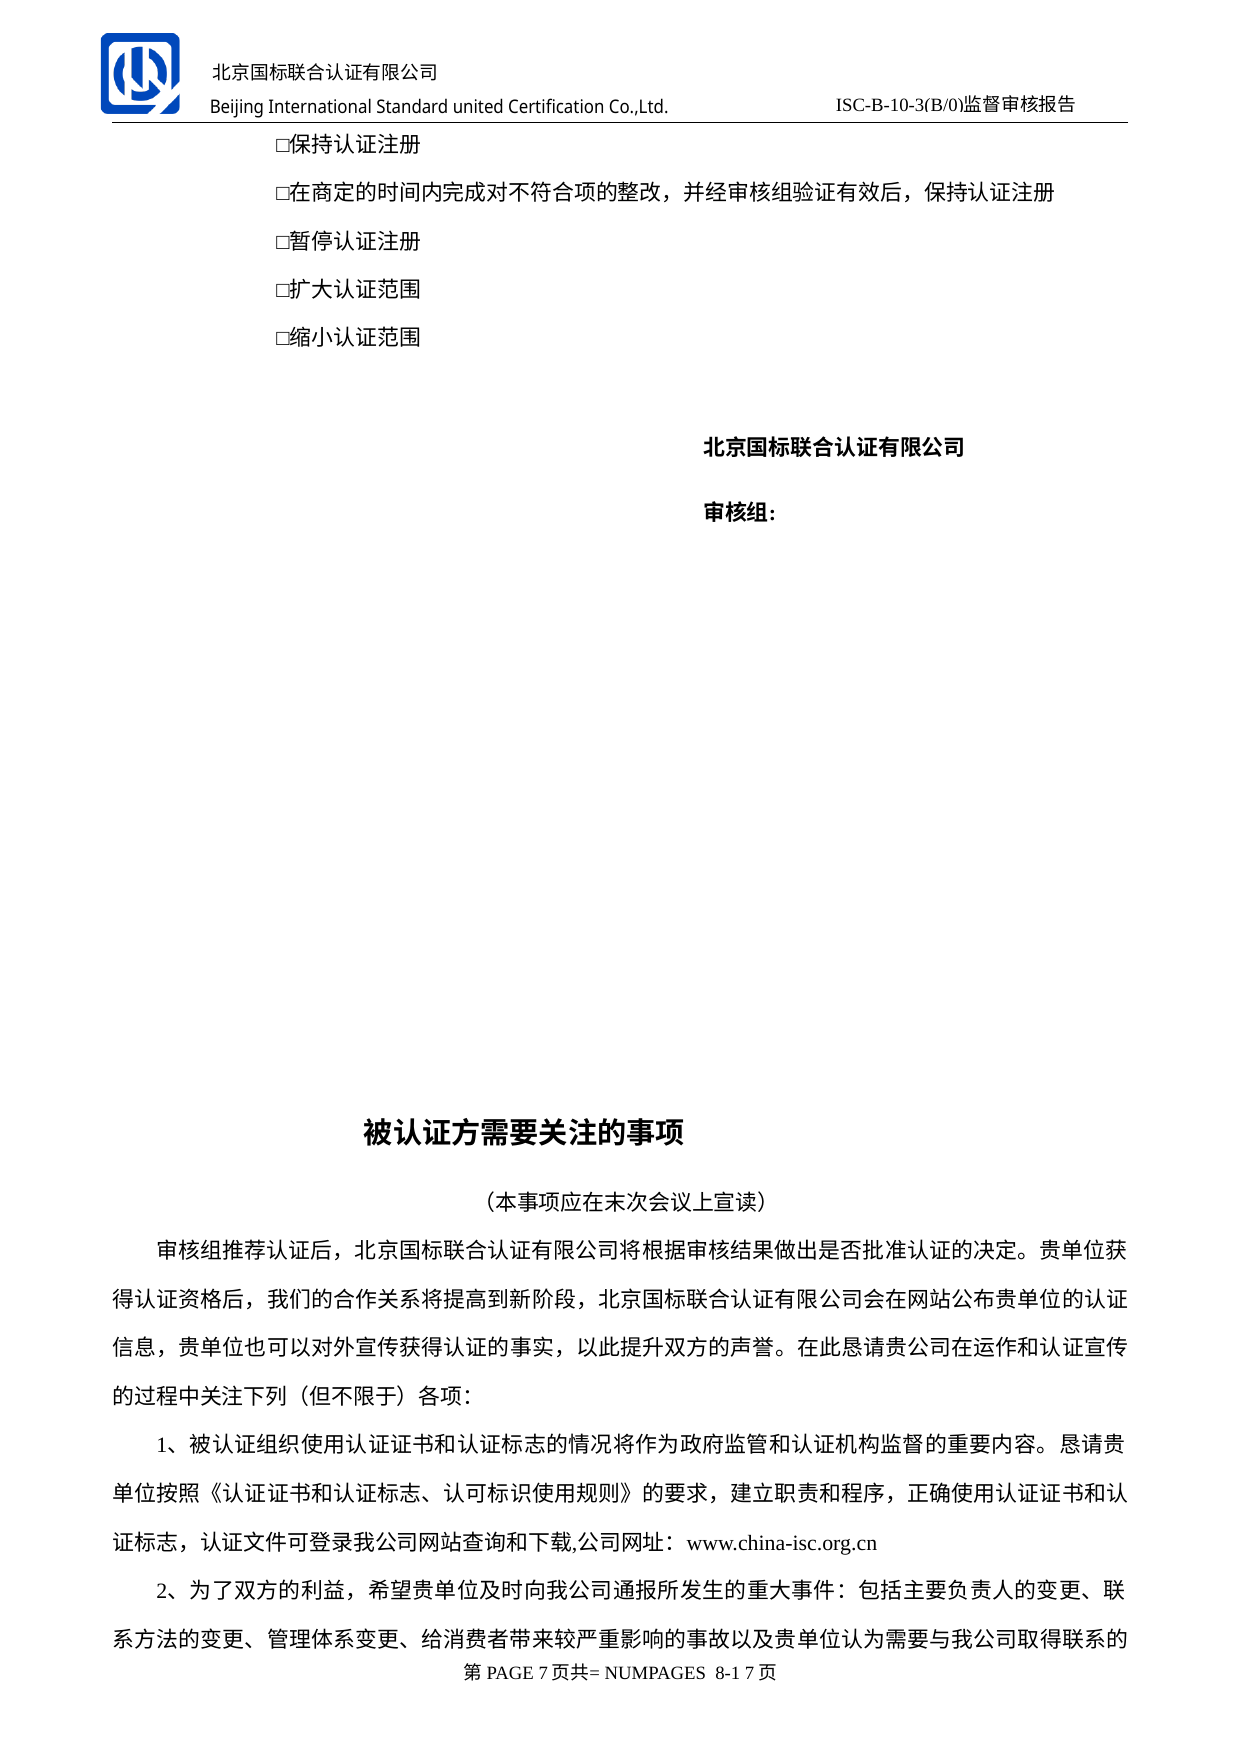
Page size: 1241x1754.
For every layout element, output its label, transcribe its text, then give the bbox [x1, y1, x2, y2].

text 审核组: [112, 494, 1128, 527]
text □暂停认证注册 [112, 223, 1128, 256]
text 1、被认证组织使用认证证书和认证标志的情况将作为政府监管和认证机构监督的重要内容。恳请贵单位按照《认证证书和认证标志、认可标识使用规则》的要求，建立职责和程序，正确使用认证证书和认证标志，认证文件可登录我公司网站查询和下载,公司网址：www.china-isc.org.cn [112, 1427, 1128, 1557]
picture [100, 33, 180, 114]
text 北京国标联合认证有限公司 [112, 430, 1128, 462]
text （本事项应在末次会议上宣读） [112, 1184, 1128, 1217]
text 审核组推荐认证后，北京国标联合认证有限公司将根据审核结果做出是否批准认证的决定。贵单位获得认证资格后，我们的合作关系将提高到新阶段，北京国标联合认证有限公司会在网站公布贵单位的认证信息，贵单位也可以对外宣传获得认证的事实，以此提升双方的声誉。在此恳请贵公司在运作和认证宣传的过程中关注下列（但不限于）各项： [112, 1232, 1128, 1411]
text □扩大认证范围 [112, 272, 1128, 304]
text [112, 1573, 1128, 1654]
text 被认证方需要关注的事项 [112, 1098, 1128, 1163]
text □在商定的时间内完成对不符合项的整改，并经审核组验证有效后，保持认证注册 [112, 175, 1128, 207]
text □保持认证注册 [112, 127, 1128, 159]
text □缩小认证范围 [112, 320, 1128, 352]
